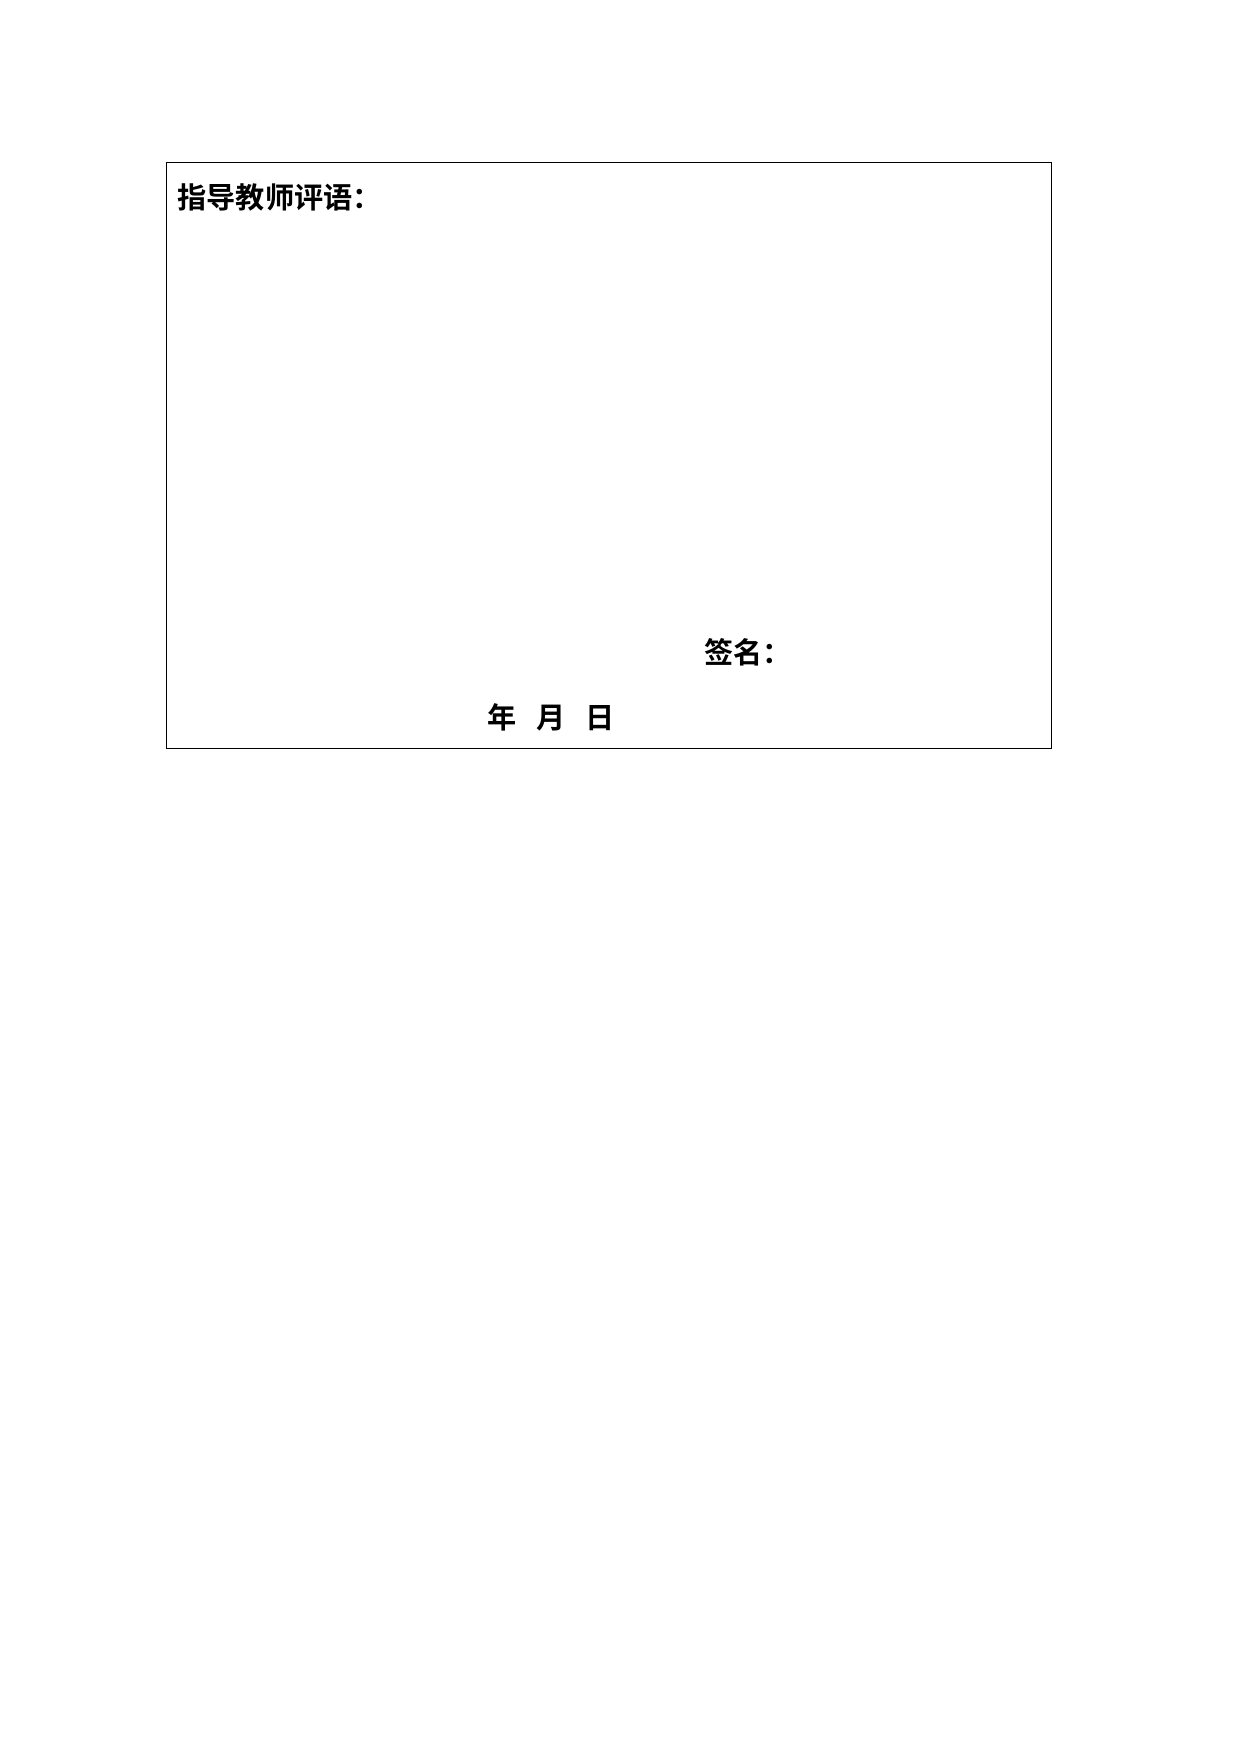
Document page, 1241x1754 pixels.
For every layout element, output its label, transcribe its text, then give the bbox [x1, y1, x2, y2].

table_cell 指导教师评语： 签名： 年 月 日 [167, 163, 1051, 748]
